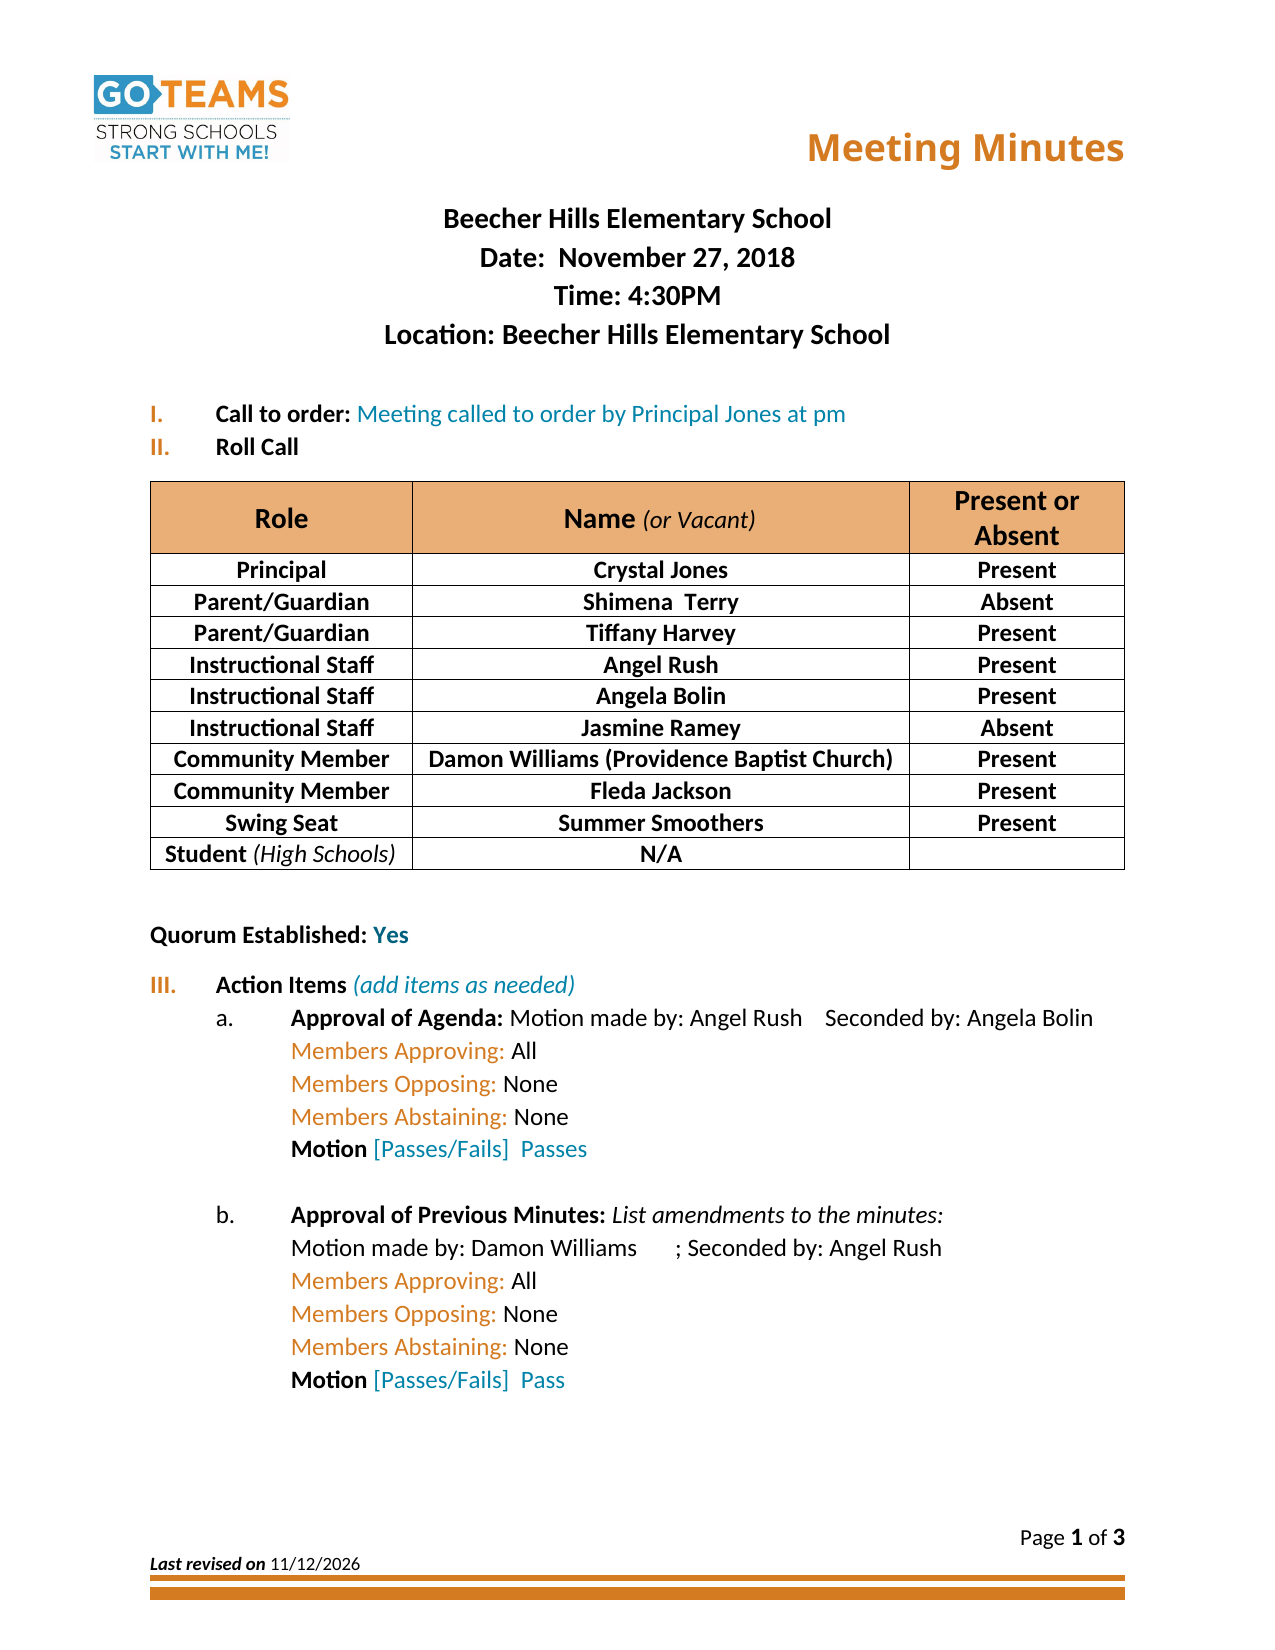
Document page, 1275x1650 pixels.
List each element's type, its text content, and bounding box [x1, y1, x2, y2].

text Time: 4:30PM [150, 277, 1125, 313]
table_cell Parent/Guardian [151, 586, 412, 616]
table_cell [910, 838, 1124, 869]
table_cell Present [910, 554, 1124, 585]
list Motion [Passes/Fails] Pass [291, 1364, 1125, 1394]
table_header Role [151, 482, 412, 553]
table_cell Absent [910, 586, 1124, 616]
list Call to order: Meeting called to order by Principal Jones at pm [150, 398, 1125, 429]
table_cell Present [910, 807, 1124, 837]
table_cell Present [910, 744, 1124, 774]
table_cell Present [910, 680, 1124, 711]
list Members Approving: All [291, 1265, 1125, 1296]
table_cell Parent/Guardian [151, 617, 412, 648]
list Members Approving: All [291, 1035, 1125, 1065]
table_header Present or Absent [910, 482, 1124, 553]
table_cell Present [910, 649, 1124, 679]
text Location: Beecher Hills Elementary School [150, 316, 1125, 352]
table_cell Principal [151, 554, 412, 585]
table_header Name (or Vacant) [413, 482, 909, 553]
table_cell Instructional Staff [151, 712, 412, 742]
text Beecher Hills Elementary School [150, 201, 1125, 236]
table_cell Angel Rush [413, 649, 909, 679]
list Members Abstaining: None [291, 1101, 1125, 1131]
list Members Abstaining: None [291, 1331, 1125, 1362]
table_cell Crystal Jones [413, 554, 909, 585]
table_cell Present [910, 775, 1124, 806]
list Action Items (add items as needed) [150, 969, 1125, 999]
table_cell Angela Bolin [413, 680, 909, 711]
table_cell Fleda Jackson [413, 775, 909, 806]
table_cell Community Member [151, 744, 412, 774]
table_cell Student (High Schools) [151, 838, 412, 869]
list Members Opposing: None [291, 1298, 1125, 1329]
table_cell Present [910, 617, 1124, 648]
list Approval of Previous Minutes: List amendments to the minutes: [216, 1199, 1125, 1230]
list Members Opposing: None [291, 1068, 1125, 1098]
table_cell Community Member [151, 775, 412, 806]
list Motion [Passes/Fails] Passes [291, 1133, 1125, 1164]
table_cell Jasmine Ramey [413, 712, 909, 742]
list Approval of Agenda: Motion made by: Angel Rush Seconded by: Angela Bolin [216, 1002, 1125, 1032]
text Date: November 27, 2018 [150, 239, 1125, 275]
table_cell N/A [413, 838, 909, 869]
table_cell Tiffany Harvey [413, 617, 909, 648]
list Motion made by: Damon Williams ; Seconded by: Angel Rush [291, 1232, 1125, 1263]
table_cell Swing Seat [151, 807, 412, 837]
table_cell Summer Smoothers [413, 807, 909, 837]
list Roll Call [150, 431, 1125, 462]
picture [93, 75, 290, 162]
table_cell Instructional Staff [151, 649, 412, 679]
table_cell Damon Williams (Providence Baptist Church) [413, 744, 909, 774]
table_cell Absent [910, 712, 1124, 742]
table_cell Shimena Terry [413, 586, 909, 616]
text Quorum Established: Yes [150, 919, 1125, 950]
table_cell Instructional Staff [151, 680, 412, 711]
